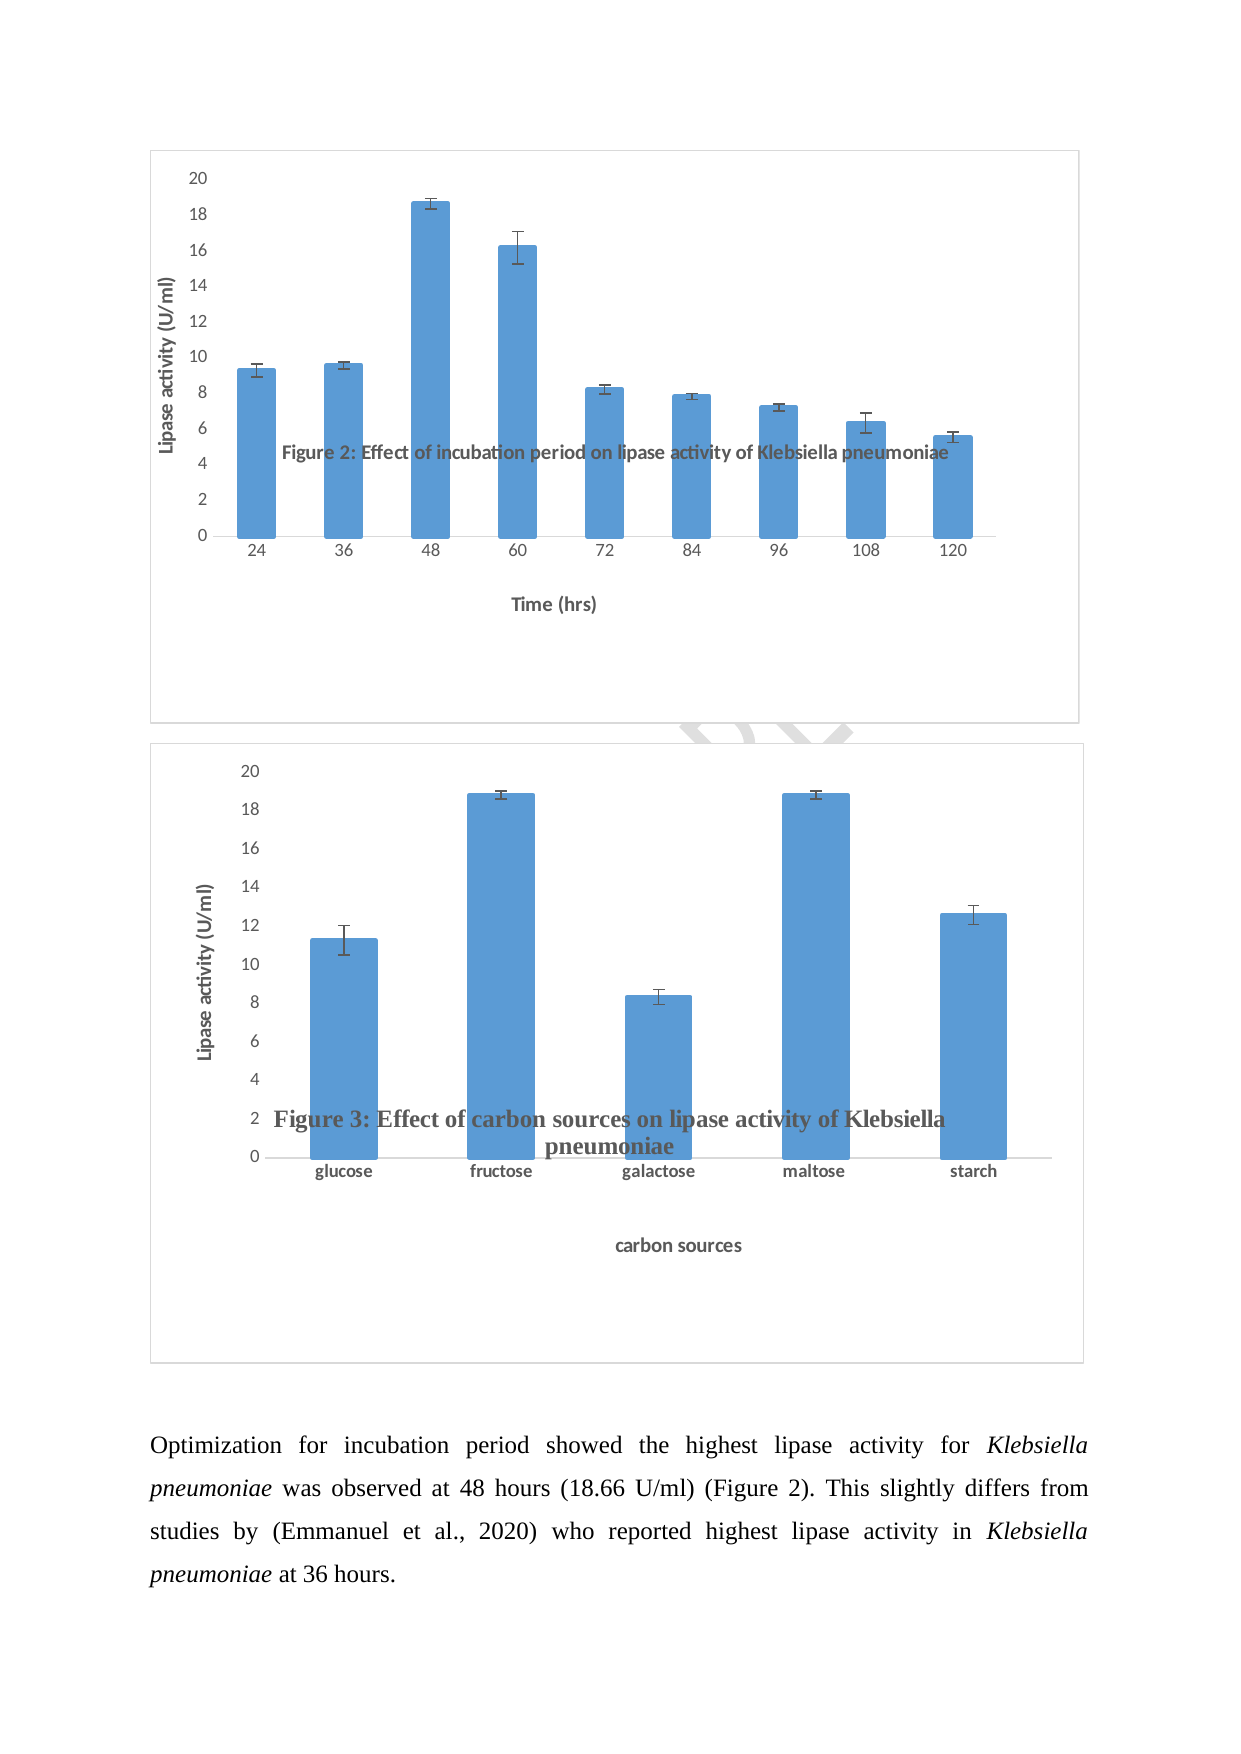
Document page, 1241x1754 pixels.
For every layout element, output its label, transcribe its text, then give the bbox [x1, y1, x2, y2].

text Optimization for incubation period showed the highest lipase activity for Klebsiella pneumoniae was observed at 48 hours (18.66 U/ml) (Figure 2). This slightly differs from studies by who reported highest lipase activity in Klebsiella pneumoniae at 36 hours. [150, 1430, 1090, 1588]
